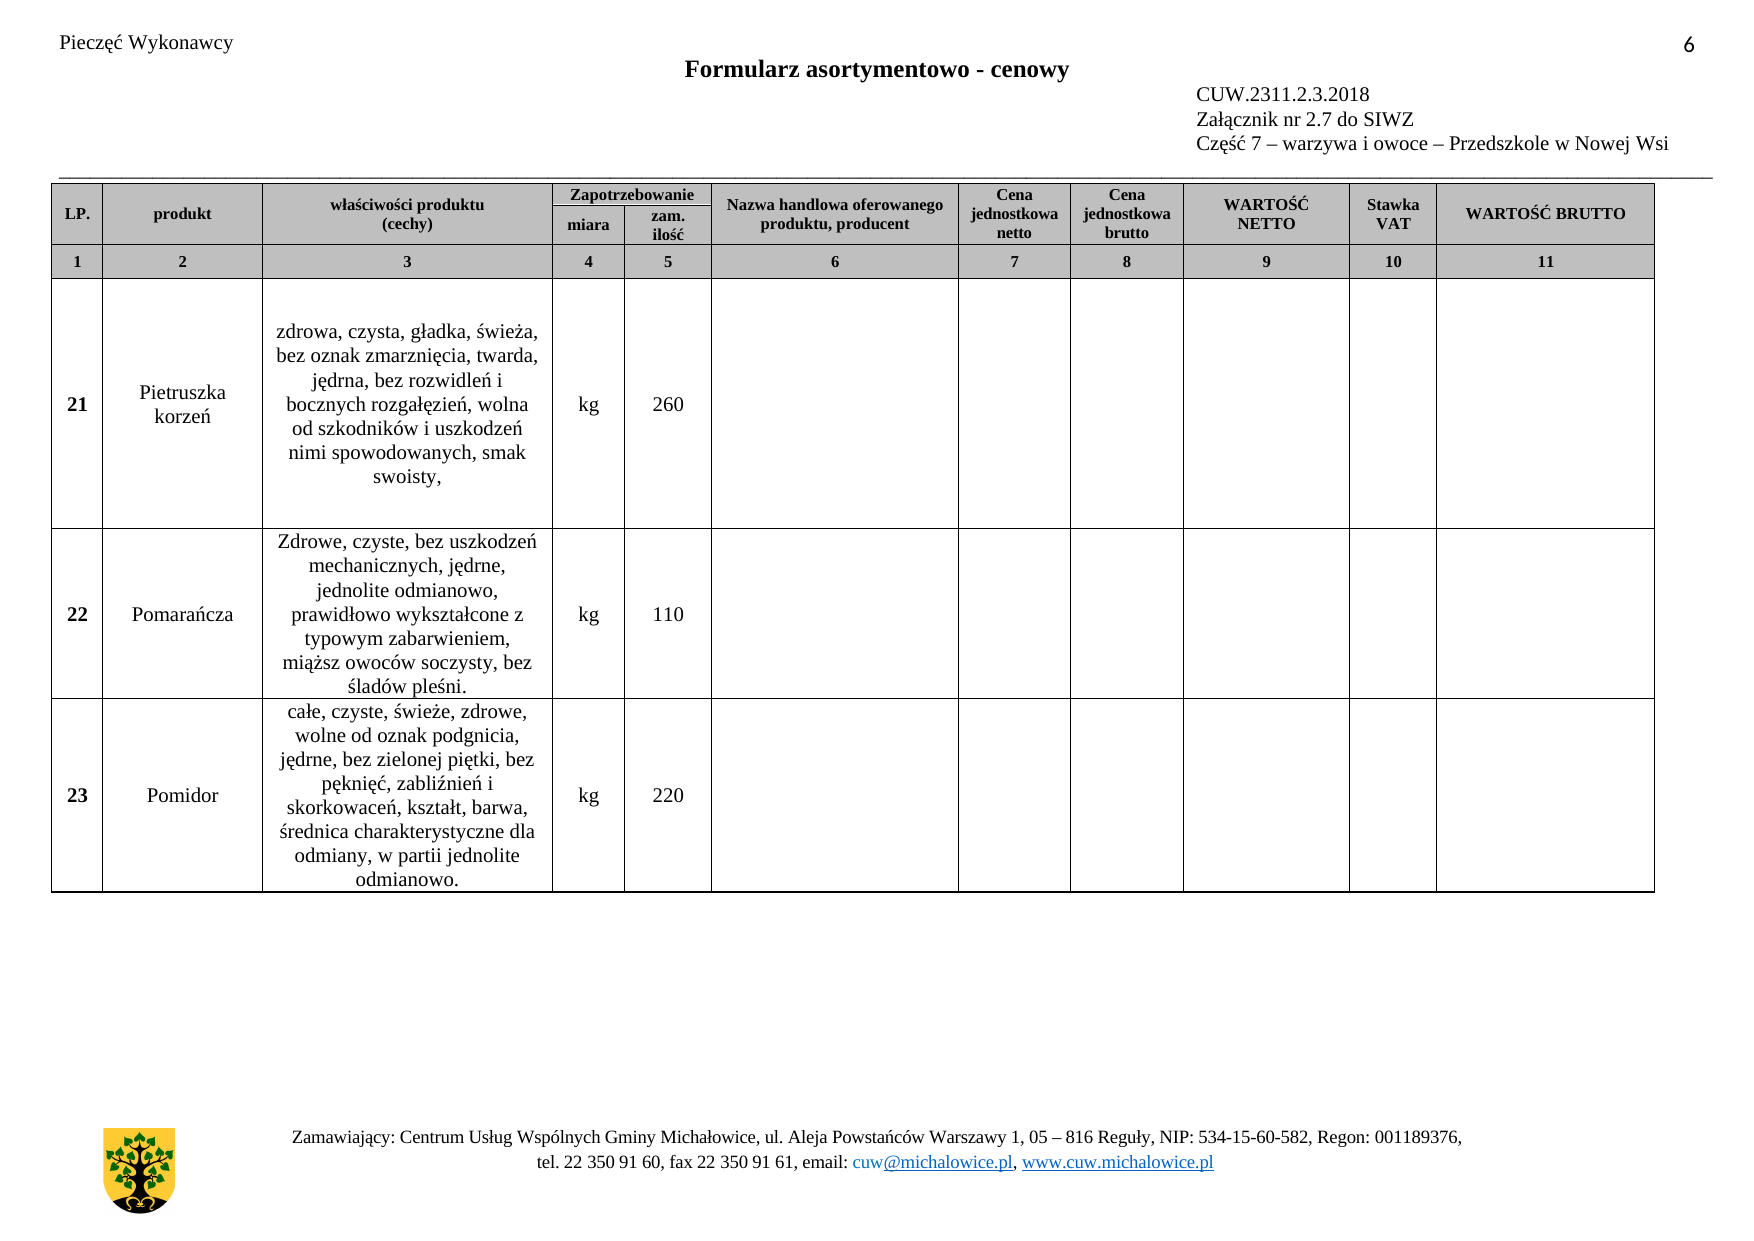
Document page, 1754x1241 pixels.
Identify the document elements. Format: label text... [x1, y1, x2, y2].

table_cell [1350, 279, 1436, 528]
table_cell [959, 529, 1070, 698]
table_header Cena jednostkowa brutto [1071, 184, 1183, 244]
table_header właściwości produktu (cechy) [263, 184, 552, 244]
table_cell 22 [52, 529, 102, 698]
table_cell kg [553, 529, 624, 698]
table_cell [959, 699, 1070, 891]
table_header Cena jednostkowa netto [959, 184, 1070, 244]
table_cell [1071, 279, 1183, 528]
table_cell [1437, 279, 1654, 528]
table_cell 110 [625, 529, 711, 698]
table_cell Pomarańcza [103, 529, 262, 698]
table_cell 260 [625, 279, 711, 528]
table_cell 9 [1184, 245, 1349, 278]
table_cell [1071, 529, 1183, 698]
table_header Stawka VAT [1350, 184, 1436, 244]
table_cell [1350, 699, 1436, 891]
table_cell Pietruszka korzeń [103, 279, 262, 528]
table_header produkt [103, 184, 262, 244]
table_cell [712, 699, 958, 891]
table_cell [1184, 529, 1349, 698]
table_cell 23 [52, 699, 102, 891]
table_cell 3 [263, 245, 552, 278]
table_cell 10 [1350, 245, 1436, 278]
table_cell 4 [553, 245, 624, 278]
table_cell [1184, 279, 1349, 528]
table_header LP. [52, 184, 102, 244]
table_cell 1 [52, 245, 102, 278]
table_header WARTOŚĆ BRUTTO [1437, 184, 1654, 244]
table_cell całe, czyste, świeże, zdrowe, wolne od oznak podgnicia, jędrne, bez zielonej piętki, bez pęknięć, zabliźnień i skorkowaceń, kształt, barwa, średnica charakterystyczne dla odmiany, w partii jednolite odmianowo. [263, 699, 552, 891]
table_cell Zdrowe, czyste, bez uszkodzeń mechanicznych, jędrne, jednolite odmianowo, prawidłowo wykształcone z typowym zabarwieniem, miąższ owoców soczysty, bez śladów pleśni. [263, 529, 552, 698]
table_cell kg [553, 699, 624, 891]
table_cell [712, 529, 958, 698]
table_cell 8 [1071, 245, 1183, 278]
table_cell 11 [1437, 245, 1654, 278]
table_cell [1184, 699, 1349, 891]
table_header Zapotrzebowanie [553, 184, 711, 204]
table_cell 7 [959, 245, 1070, 278]
table_cell Pomidor [103, 699, 262, 891]
table_cell [959, 279, 1070, 528]
table_cell 21 [52, 279, 102, 528]
table_header Nazwa handlowa oferowanego produktu, producent [712, 184, 958, 244]
table_cell miara [553, 206, 624, 244]
table_cell 6 [712, 245, 958, 278]
table_cell zdrowa, czysta, gładka, świeża, bez oznak zmarznięcia, twarda, jędrna, bez rozwidleń i bocznych rozgałęzień, wolna od szkodników i uszkodzeń nimi spowodowanych, smak swoisty, [263, 279, 552, 528]
table_cell 220 [625, 699, 711, 891]
table_header WARTOŚĆ NETTO [1184, 184, 1349, 244]
table_cell zam. ilość [625, 206, 711, 244]
picture [103, 1128, 175, 1214]
table_cell kg [553, 279, 624, 528]
table_cell [1437, 529, 1654, 698]
table_cell 2 [103, 245, 262, 278]
table_cell [1437, 699, 1654, 891]
table_cell 5 [625, 245, 711, 278]
table_cell [712, 279, 958, 528]
table_cell [1071, 699, 1183, 891]
table_cell [1350, 529, 1436, 698]
